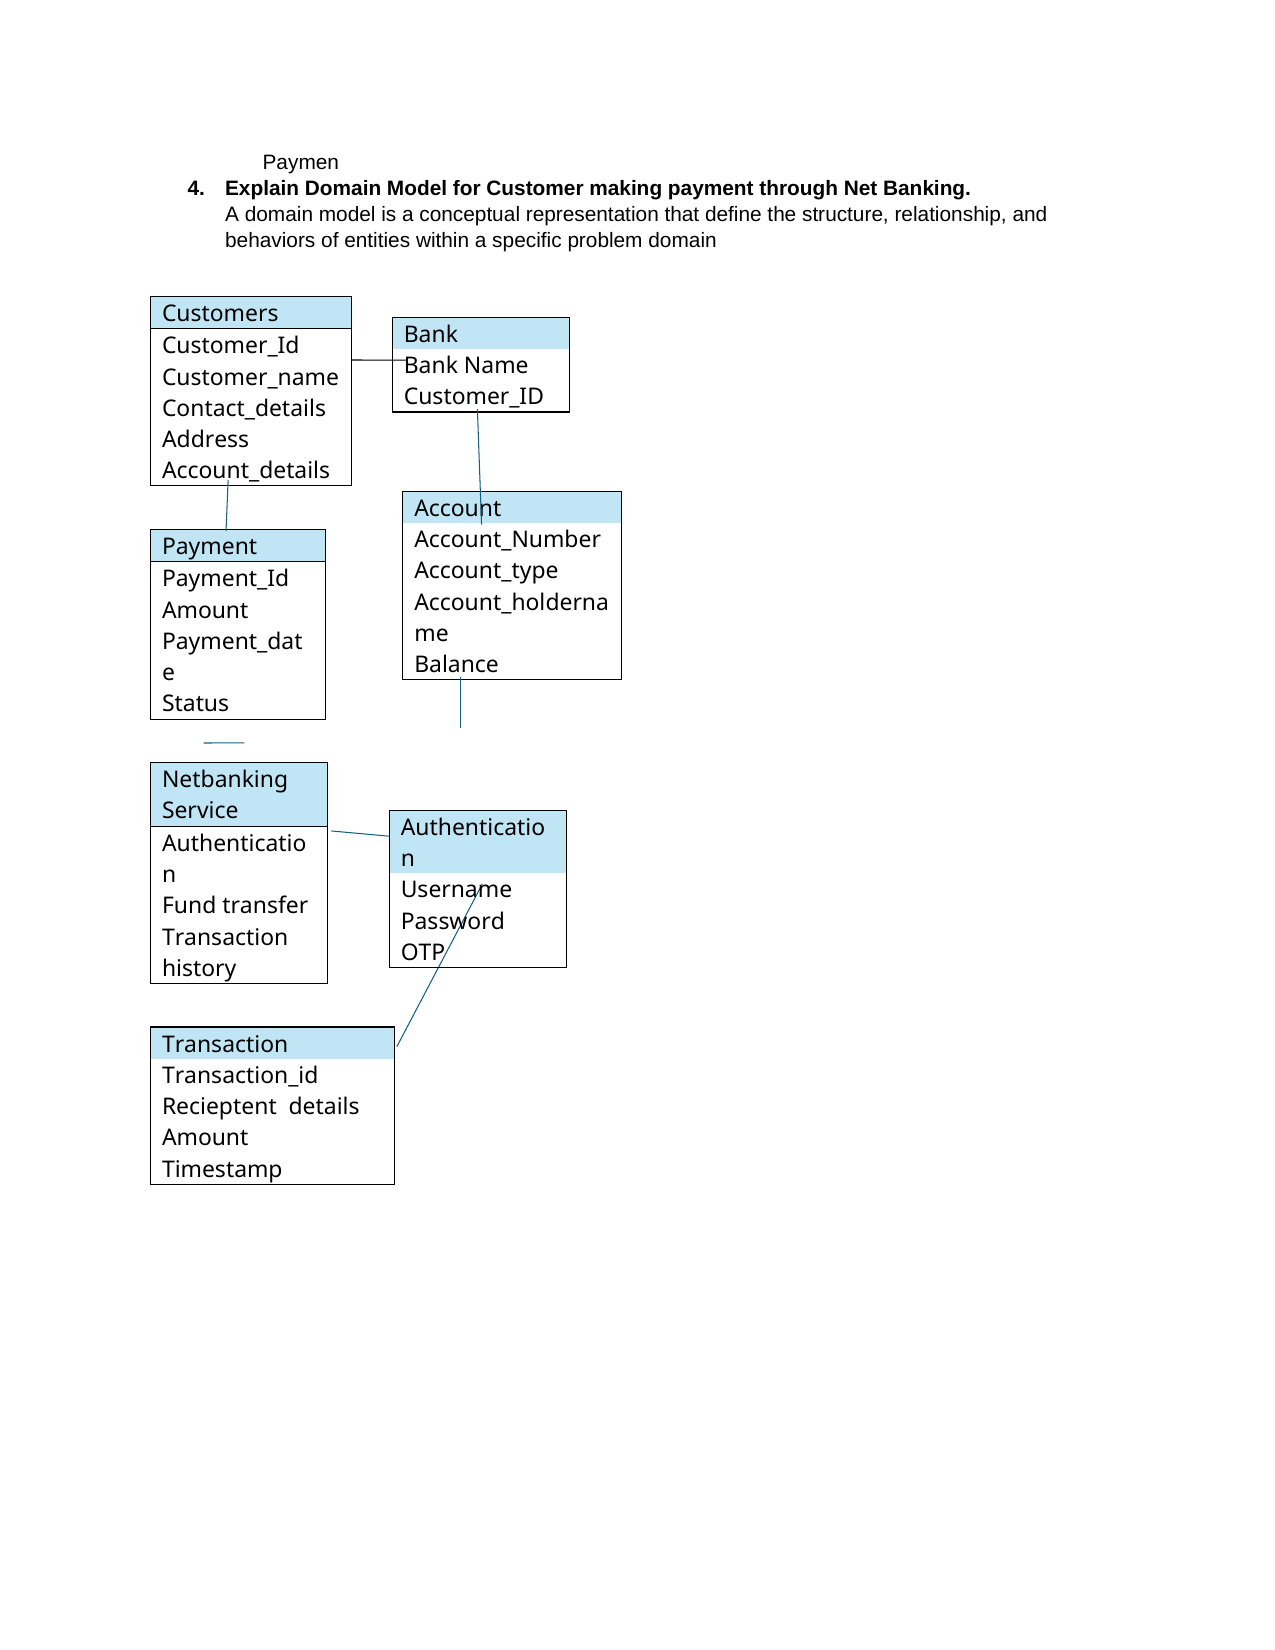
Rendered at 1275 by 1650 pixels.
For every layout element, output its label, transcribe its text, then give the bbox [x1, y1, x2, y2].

table_cell Fund transfer [151, 889, 327, 920]
table_cell Status [151, 687, 325, 718]
table_cell Account_details [151, 454, 351, 485]
table_cell Customer_name [151, 360, 351, 392]
list Explain Domain Model for Customer making payment through Net Banking. [187, 176, 1125, 200]
table_header Payment [151, 530, 325, 561]
table_cell Amount [151, 594, 325, 625]
table_cell Bank Name [393, 349, 569, 380]
table_cell Amount [151, 1121, 394, 1152]
table_header Account [481, 492, 621, 523]
table_cell Timestamp [151, 1153, 394, 1184]
table_cell OTP [390, 936, 566, 967]
table_header Customers [151, 297, 351, 328]
table_header Bank [393, 318, 569, 349]
table_cell Transaction history [151, 920, 327, 983]
table_cell Payment_Id [151, 562, 325, 593]
table_cell Password [390, 905, 566, 936]
table_cell Customer_ID [393, 380, 569, 411]
table_cell Account_holdername [403, 586, 621, 648]
table_header Authentication [390, 811, 566, 873]
table_cell Address [151, 423, 351, 454]
table_cell Balance [403, 648, 621, 679]
table_header Account [403, 492, 480, 523]
table_cell Account_Number [403, 523, 621, 554]
table_header Netbanking Service [151, 763, 327, 826]
table_cell Contact_details [151, 392, 351, 423]
table_cell Transaction_id [151, 1059, 394, 1090]
table_header Transaction [151, 1028, 394, 1059]
table_cell Authentication [151, 827, 327, 889]
table_cell Username [390, 873, 566, 904]
table_cell Recieptent details [151, 1090, 394, 1121]
table_cell Payment_date [151, 625, 325, 687]
list A domain model is a conceptual representation that define the structure, relationship, and behaviors of entities within a specific problem domain [225, 202, 1125, 251]
table_cell Account_type [403, 554, 621, 586]
list Paymen [262, 150, 1125, 174]
table_cell Customer_Id [151, 329, 351, 360]
